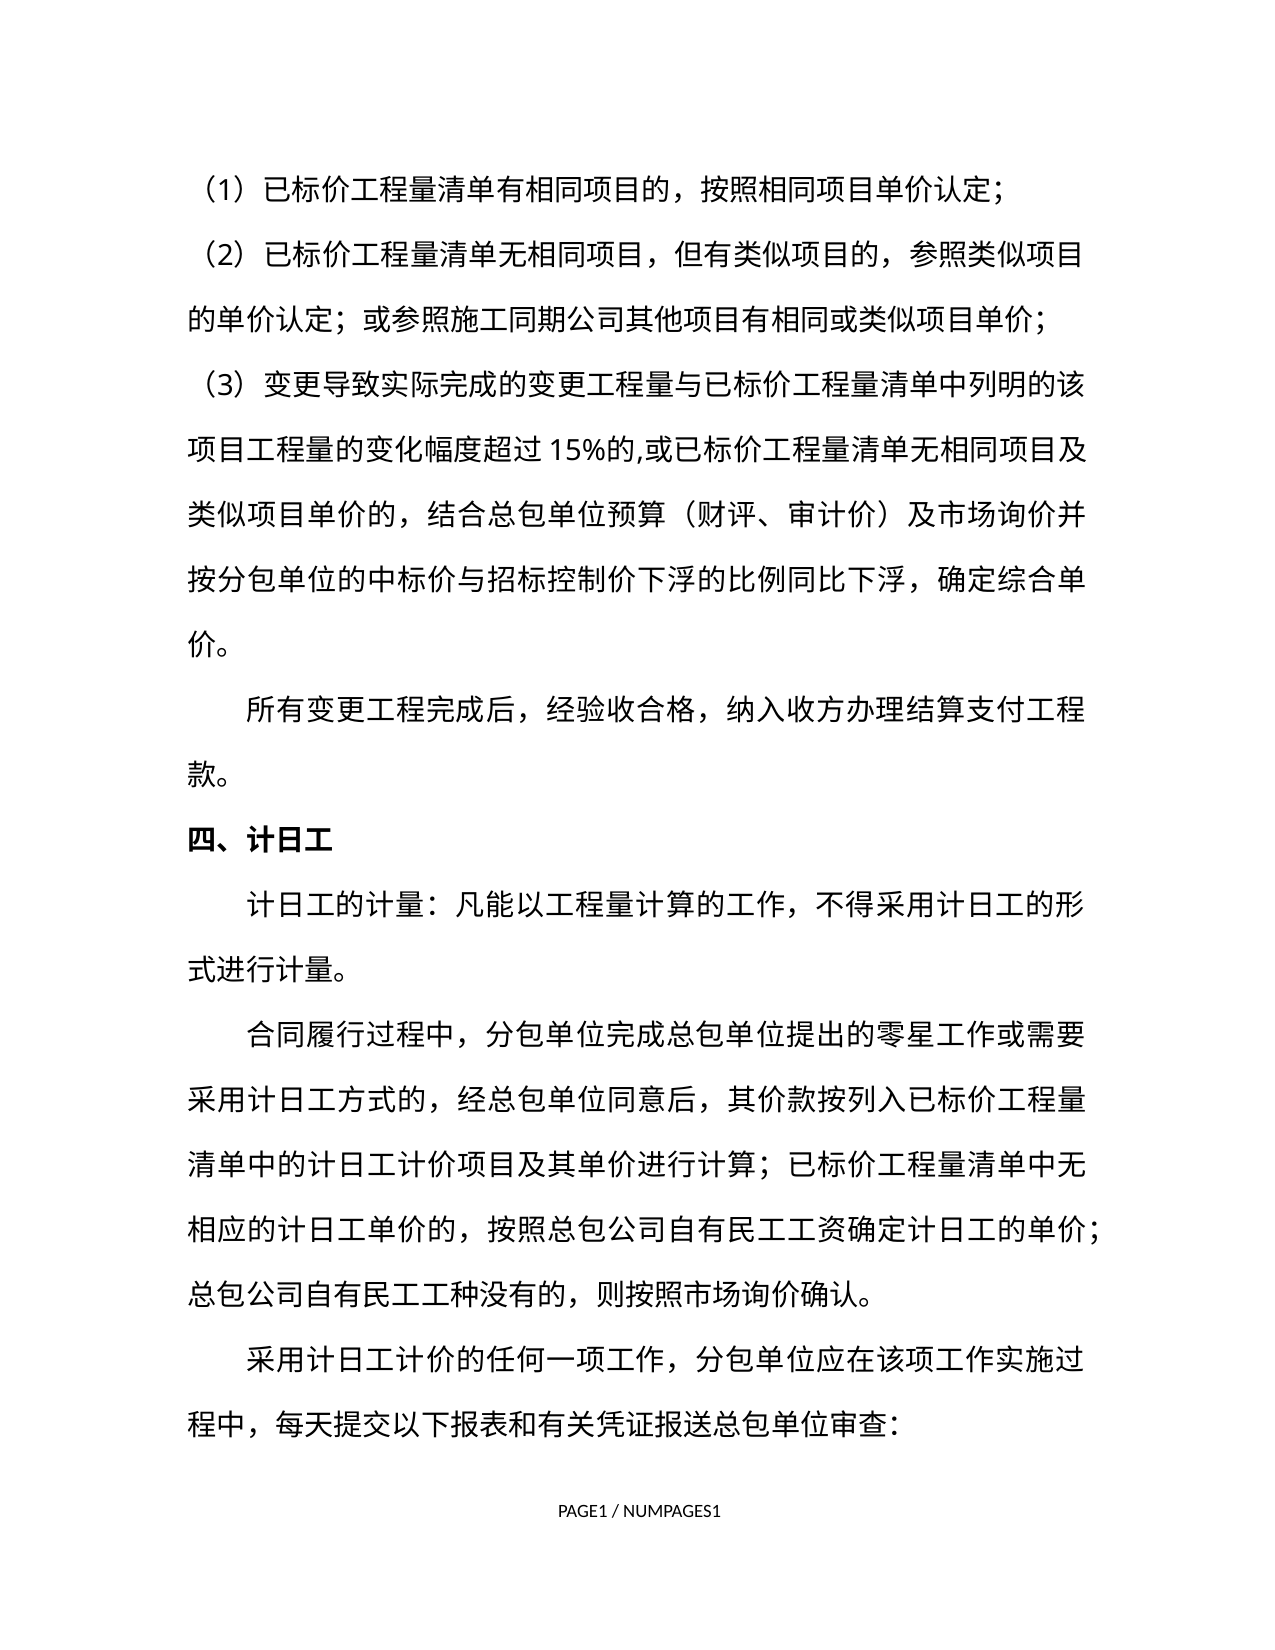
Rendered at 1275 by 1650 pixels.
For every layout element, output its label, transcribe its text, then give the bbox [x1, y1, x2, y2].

text （3）变更导致实际完成的变更工程量与已标价工程量清单中列明的该项目工程量的变化幅度超过15%的,或已标价工程量清单无相同项目及类似项目单价的，结合总包单位预算（财评、审计价）及市场询价并按分包单位的中标价与招标控制价下浮的比例同比下浮，确定综合单价。 [187, 350, 1087, 675]
text （1）已标价工程量清单有相同项目的，按照相同项目单价认定； [187, 155, 1087, 220]
text 所有变更工程完成后，经验收合格，纳入收方办理结算支付工程款。 [187, 675, 1087, 805]
text 计日工的计量：凡能以工程量计算的工作，不得采用计日工的形式进行计量。 [187, 870, 1087, 1000]
text 采用计日工计价的任何一项工作，分包单位应在该项工作实施过程中，每天提交以下报表和有关凭证报送总包单位审查： [187, 1325, 1087, 1455]
text 合同履行过程中，分包单位完成总包单位提出的零星工作或需要采用计日工方式的，经总包单位同意后，其价款按列入已标价工程量清单中的计日工计价项目及其单价进行计算；已标价工程量清单中无相应的计日工单价的，按照总包公司自有民工工资确定计日工的单价；总包公司自有民工工种没有的，则按照市场询价确认。 [187, 1000, 1087, 1325]
text 四、计日工 [187, 805, 1087, 870]
text （2）已标价工程量清单无相同项目，但有类似项目的，参照类似项目的单价认定；或参照施工同期公司其他项目有相同或类似项目单价； [187, 220, 1087, 350]
